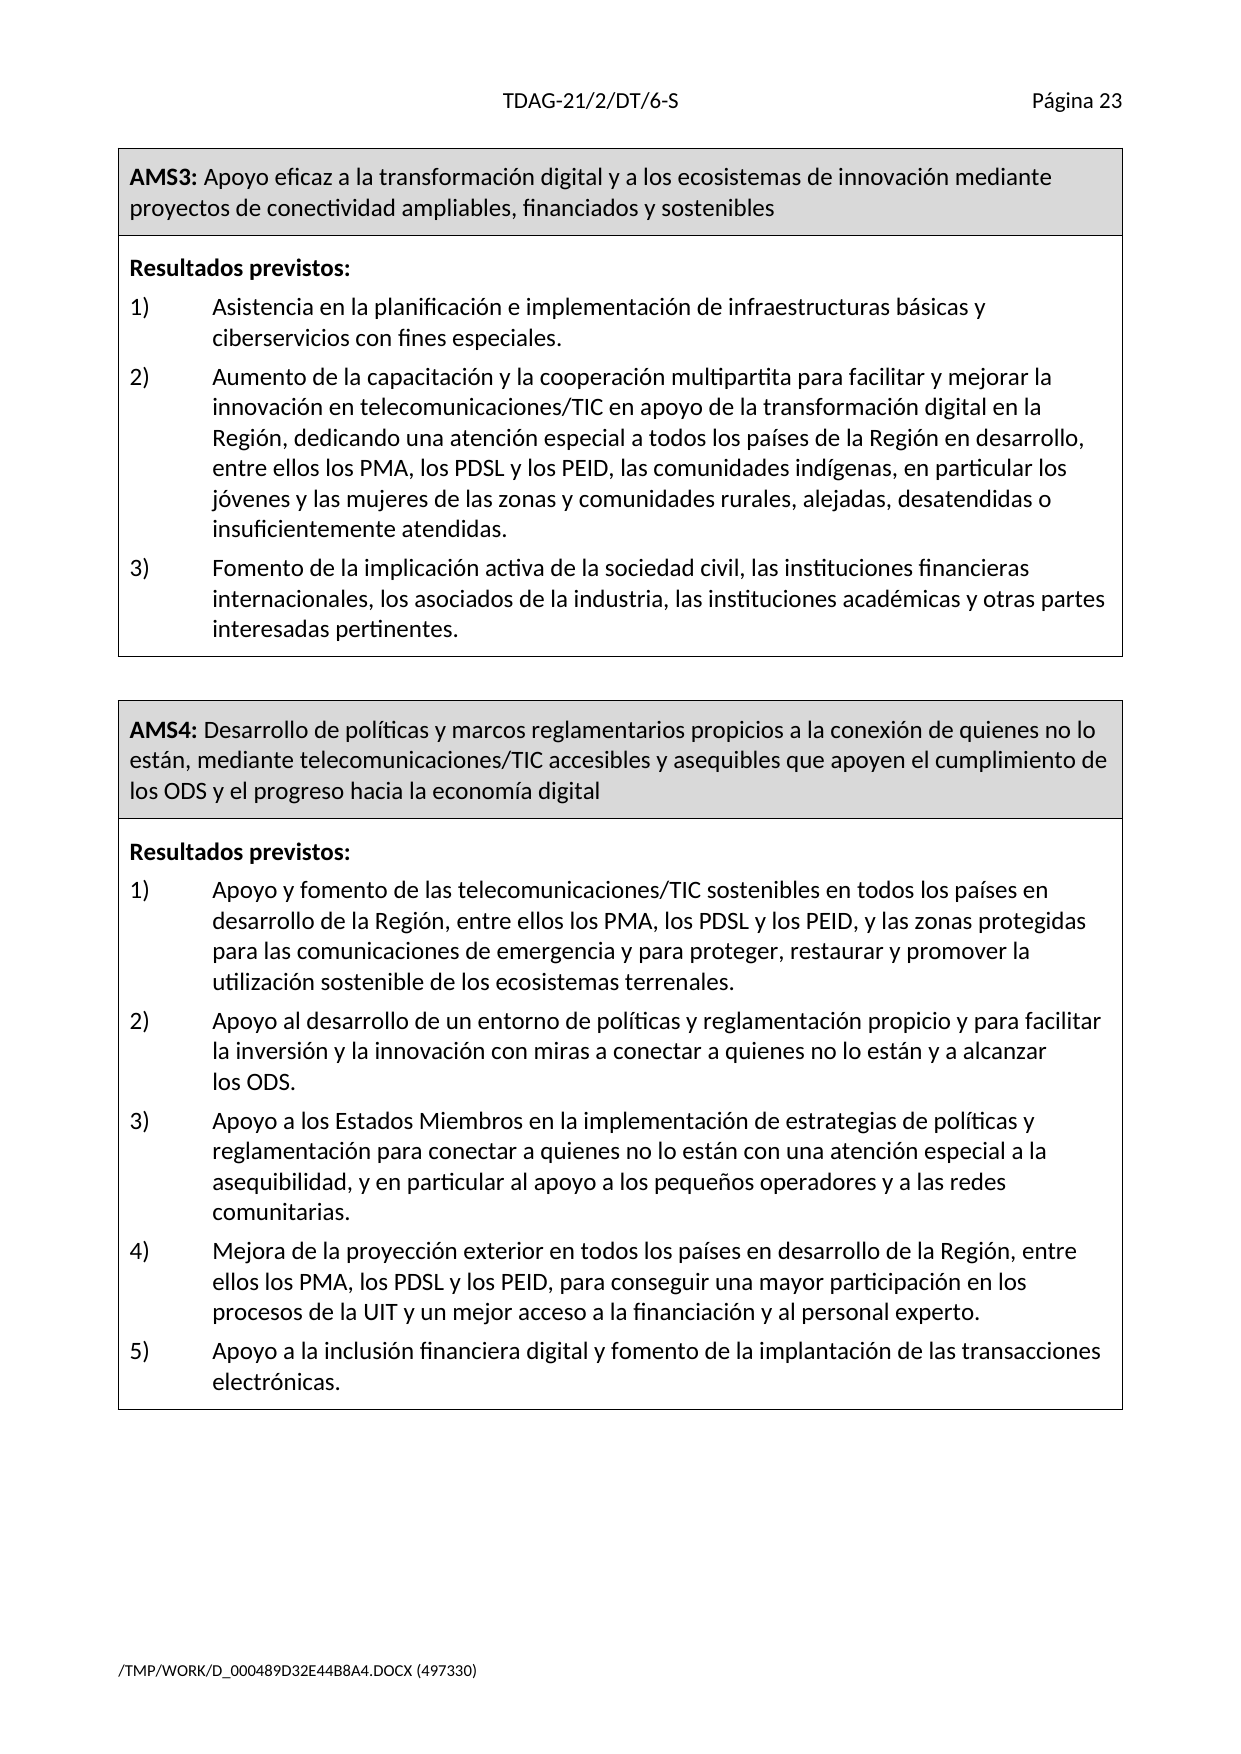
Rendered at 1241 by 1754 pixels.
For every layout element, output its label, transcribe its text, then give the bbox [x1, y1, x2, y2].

table_cell Resultados previstos: 1) Apoyo y fomento de las telecomunicaciones/TIC sostenibles en todos los países en desarrollo de la Región, entre ellos los PMA, los PDSL y los PEID, y las zonas protegidas para las comunicaciones de emergencia y para proteger, restaurar y promover la utilización sostenible de los ecosistemas terrenales. 2) Apoyo al desarrollo de un entorno de políticas y reglamentación propicio y para facilitar la inversión y la innovación con miras a conectar a quienes no lo están y a alcanzar los ODS. 3) Apoyo a los Estados Miembros en la implementación de estrategias de políticas y reglamentación para conectar a quienes no lo están con una atención especial a la asequibilidad, y en particular al apoyo a los pequeños operadores y a las redes comunitarias. 4) Mejora de la proyección exterior en todos los países en desarrollo de la Región, entre ellos los PMA, los PDSL y los PEID, para conseguir una mayor participación en los procesos de la UIT y un mejor acceso a la financiación y al personal experto. 5) Apoyo a la inclusión financiera digital y fomento de la implantación de las transacciones electrónicas. [119, 819, 1122, 1409]
table_header AMS4: Desarrollo de políticas y marcos reglamentarios propicios a la conexión de quienes no lo están, mediante telecomunicaciones/TIC accesibles y asequibles que apoyen el cumplimiento de los ODS y el progreso hacia la economía digital [119, 701, 1122, 818]
table_header AMS3: Apoyo eficaz a la transformación digital y a los ecosistemas de innovación mediante proyectos de conectividad ampliables, financiados y sostenibles [119, 149, 1122, 235]
table_cell Resultados previstos: 1) Asistencia en la planificación e implementación de infraestructuras básicas y ciberservicios con fines especiales. 2) Aumento de la capacitación y la cooperación multipartita para facilitar y mejorar la innovación en telecomunicaciones/TIC en apoyo de la transformación digital en la Región, dedicando una atención especial a todos los países de la Región en desarrollo, entre ellos los PMA, los PDSL y los PEID, las comunidades indígenas, en particular los jóvenes y las mujeres de las zonas y comunidades rurales, alejadas, desatendidas o insuficientemente atendidas. 3) Fomento de la implicación activa de la sociedad civil, las instituciones financieras internacionales, los asociados de la industria, las instituciones académicas y otras partes interesadas pertinentes. [119, 236, 1122, 656]
